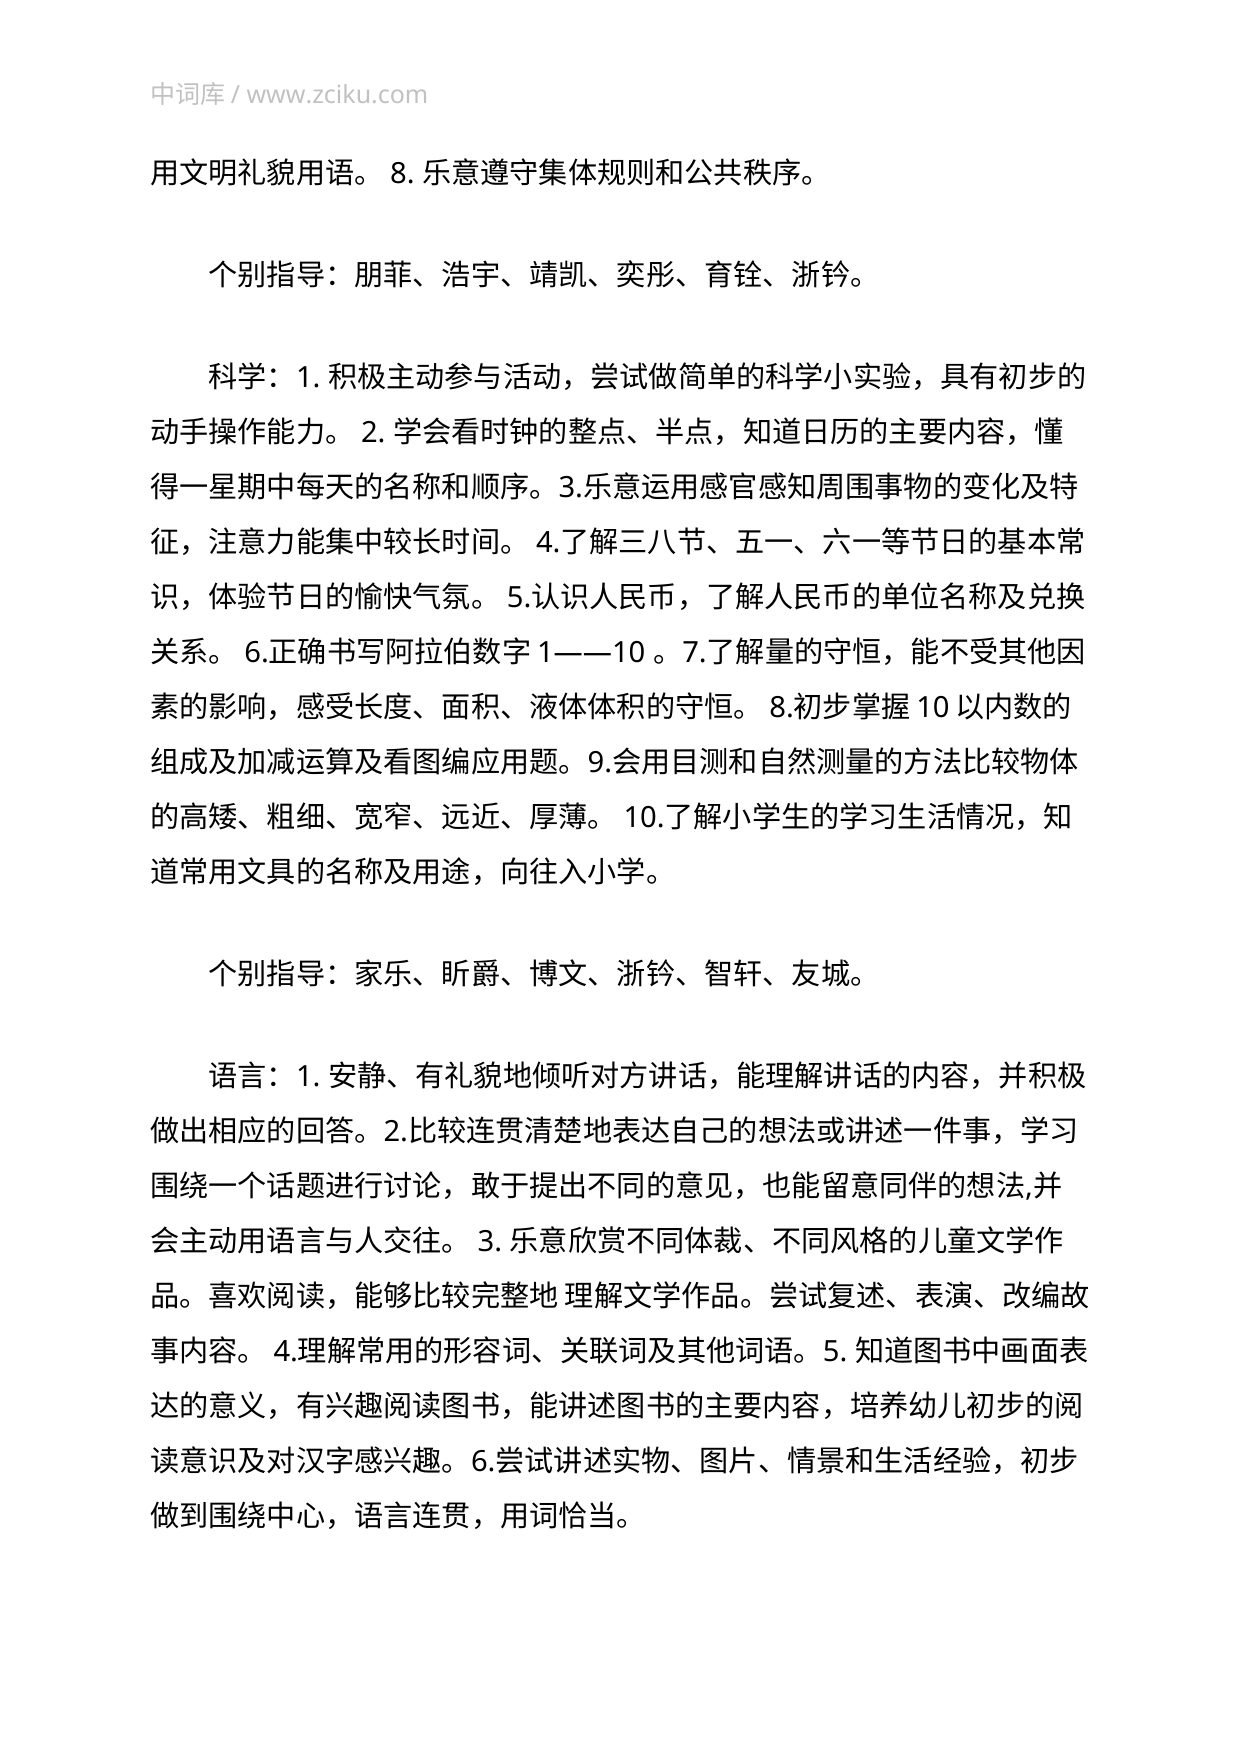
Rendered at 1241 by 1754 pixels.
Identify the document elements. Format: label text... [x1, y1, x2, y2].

text 科学：1. 积极主动参与活动，尝试做简单的科学小实验，具有初步的动手操作能力。 2. 学会看时钟的整点、半点，知道日历的主要内容，懂得一星期中每天的名称和顺序。3.乐意运用感官感知周围事物的变化及特征，注意力能集中较长时间。 4.了解三八节、五一、六一等节日的基本常识，体验节日的愉快气氛。 5.认识人民币，了解人民币的单位名称及兑换关系。 6.正确书写阿拉伯数字1——10 。7.了解量的守恒，能不受其他因素的影响，感受长度、面积、液体体积的守恒。 8.初步掌握10以内数的组成及加减运算及看图编应用题。9.会用目测和自然测量的方法比较物体的高矮、粗细、宽窄、远近、厚薄。 10.了解小学生的学习生活情况，知道常用文具的名称及用途，向往入小学。 [150, 354, 1090, 891]
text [150, 150, 1090, 192]
text 个别指导：家乐、盺爵、博文、浙钤、智轩、友城。 [150, 951, 1090, 993]
text 语言：1. 安静、有礼貌地倾听对方讲话，能理解讲话的内容，并积极做出相应的回答。2.比较连贯清楚地表达自己的想法或讲述一件事，学习围绕一个话题进行讨论，敢于提出不同的意见，也能留意同伴的想法,并会主动用语言与人交往。 3. 乐意欣赏不同体裁、不同风格的儿童文学作品。喜欢阅读，能够比较完整地 理解文学作品。尝试复述、表演、改编故事内容。 4.理解常用的形容词、关联词及其他词语。5. 知道图书中画面表达的意义，有兴趣阅读图书，能讲述图书的主要内容，培养幼儿初步的阅读意识及对汉字感兴趣。6.尝试讲述实物、图片、情景和生活经验，初步做到围绕中心，语言连贯，用词恰当。 [150, 1052, 1090, 1534]
text 个别指导：朋菲、浩宇、靖凯、奕彤、育铨、浙钤。 [150, 252, 1090, 294]
